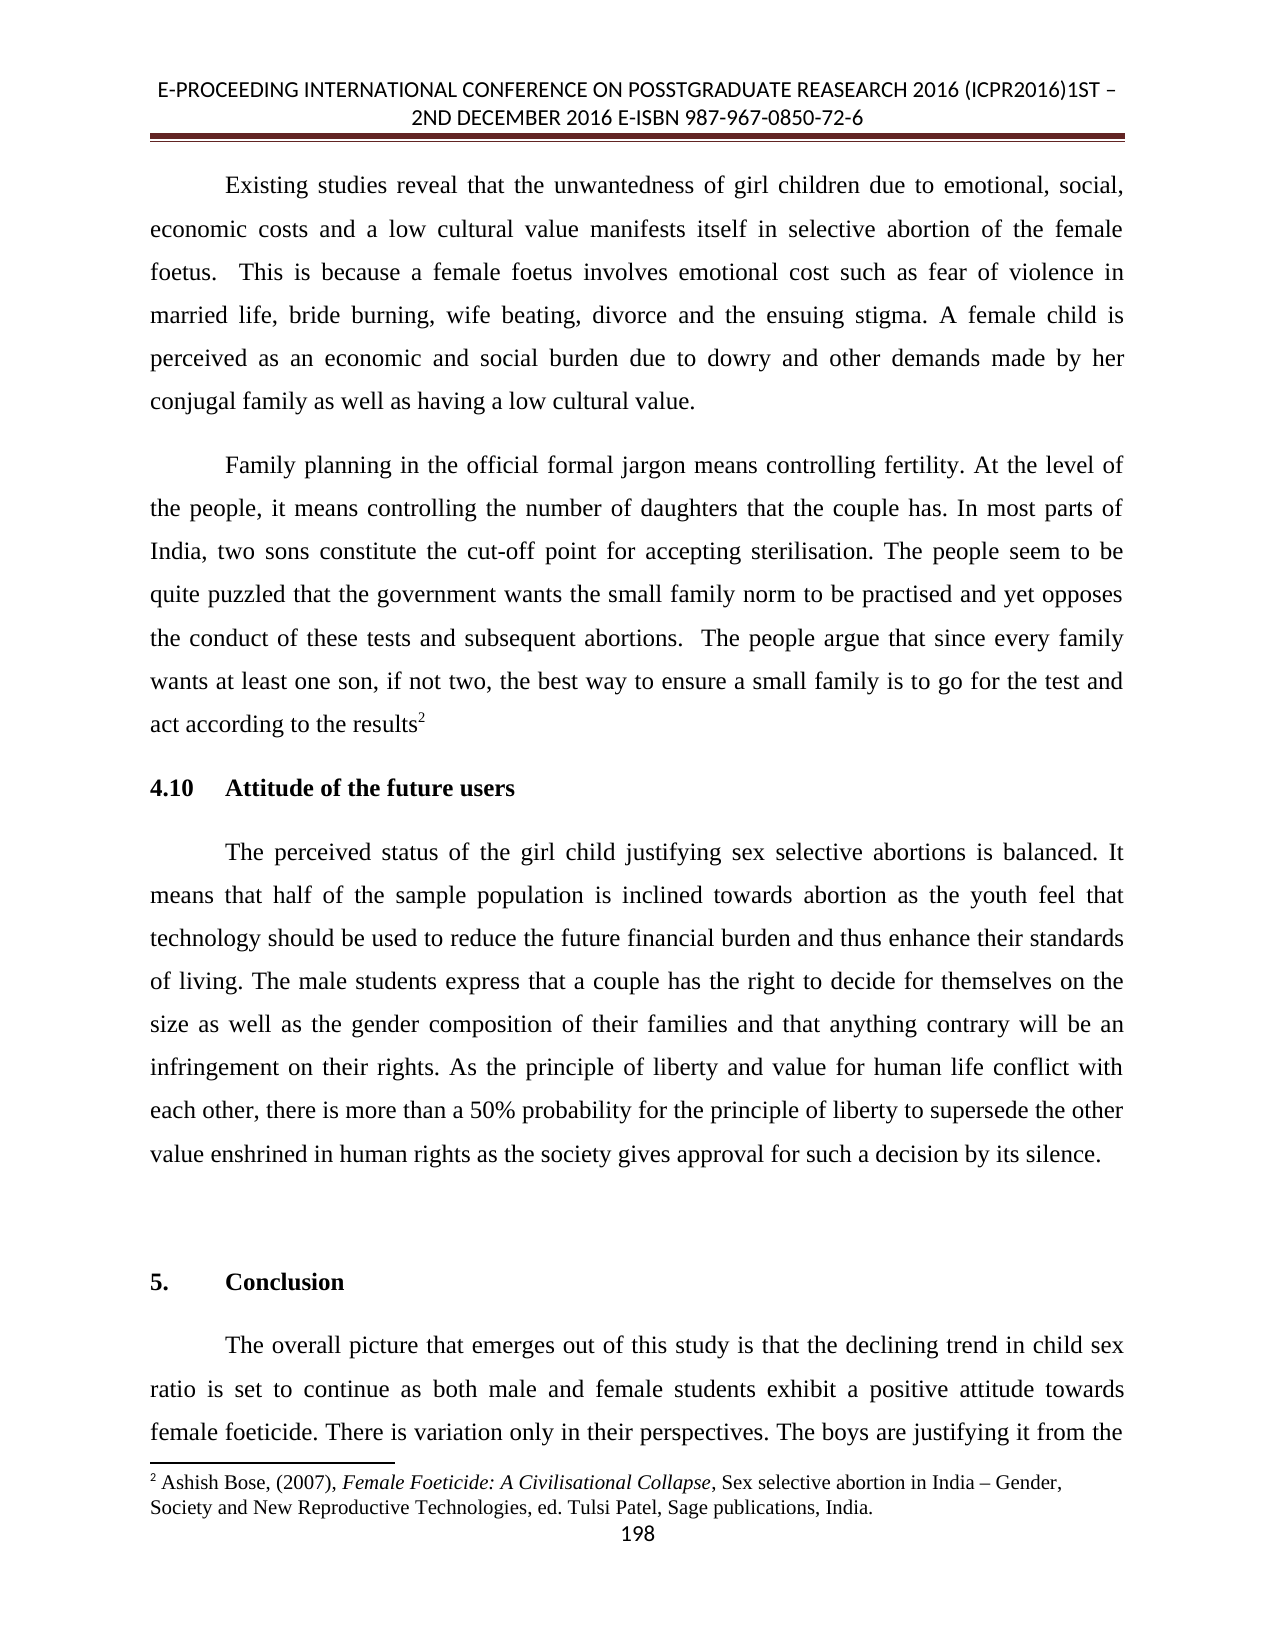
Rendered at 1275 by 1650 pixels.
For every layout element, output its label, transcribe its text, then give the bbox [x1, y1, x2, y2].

text Family planning in the official formal jargon means controlling fertility. At the level of the people, it means controlling the number of daughters that the couple has. In most parts of India, two sons constitute the cut-off point for accepting sterilisation. The people seem to be quite puzzled that the government wants the small family norm to be practised and yet opposes the conduct of these tests and subsequent abortions. The people argue that since every family wants at least one son, if not two, the best way to ensure a small family is to go for the test and act according to the results [150, 450, 1125, 738]
text 5. Conclusion [150, 1267, 1125, 1295]
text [150, 1331, 1125, 1446]
text Existing studies reveal that the unwantedness of girl children due to emotional, social, economic costs and a low cultural value manifests itself in selective abortion of the female foetus. This is because a female foetus involves emotional cost such as fear of violence in married life, bride burning, wife beating, divorce and the ensuing stigma. A female child is perceived as an economic and social burden due to dowry and other demands made by her conjugal family as well as having a low cultural value. [150, 171, 1125, 415]
text 4.10 Attitude of the future users [150, 773, 1125, 802]
text The perceived status of the girl child justifying sex selective abortions is balanced. It means that half of the sample population is inclined towards abortion as the youth feel that technology should be used to reduce the future financial burden and thus enhance their standards of living. The male students express that a couple has the right to decide for themselves on the size as well as the gender composition of their families and that anything contrary will be an infringement on their rights. As the principle of liberty and value for human life conflict with each other, there is more than a 50% probability for the principle of liberty to supersede the other value enshrined in human rights as the society gives approval for such a decision by its silence. [150, 837, 1125, 1167]
